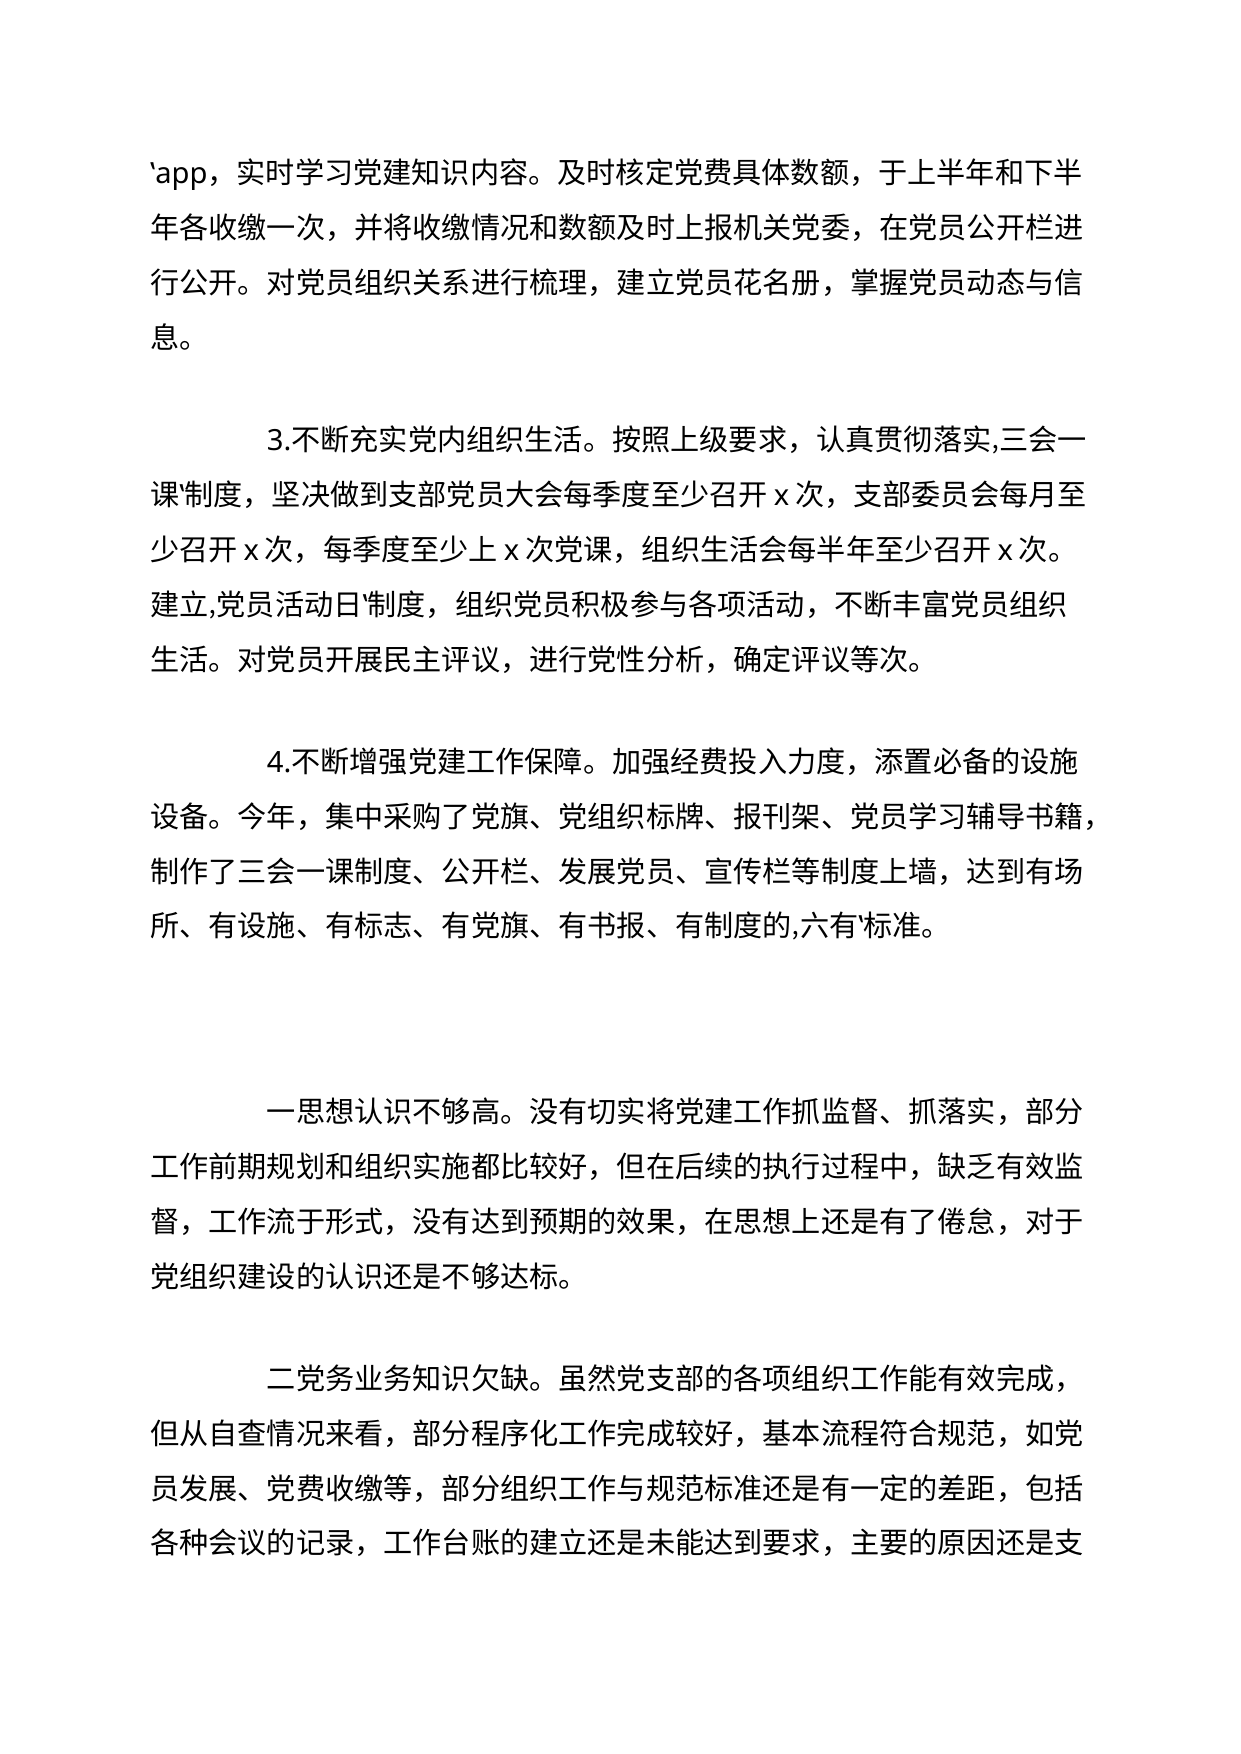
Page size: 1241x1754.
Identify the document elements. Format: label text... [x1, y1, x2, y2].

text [150, 150, 1090, 357]
text 3.不断充实党内组织生活。按照上级要求，认真贯彻落实‚三会一课‛制度，坚决做到支部党员大会每季度至少召开x次，支部委员会每月至少召开x次，每季度至少上x次党课，组织生活会每半年至少召开x次。建立‚党员活动日‛制度，组织党员积极参与各项活动，不断丰富党员组织生活。对党员开展民主评议，进行党性分析，确定评议等次。 [150, 417, 1090, 679]
text 一思想认识不够高。没有切实将党建工作抓监督、抓落实，部分工作前期规划和组织实施都比较好，但在后续的执行过程中，缺乏有效监督，工作流于形式，没有达到预期的效果，在思想上还是有了倦怠，对于党组织建设的认识还是不够达标。 [150, 1089, 1090, 1296]
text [150, 1355, 1090, 1562]
text 4.不断增强党建工作保障。加强经费投入力度，添置必备的设施设备。今年，集中采购了党旗、党组织标牌、报刊架、党员学习辅导书籍，制作了三会一课制度、公开栏、发展党员、宣传栏等制度上墙，达到有场所、有设施、有标志、有党旗、有书报、有制度的‚六有‛标准。 [150, 738, 1090, 945]
